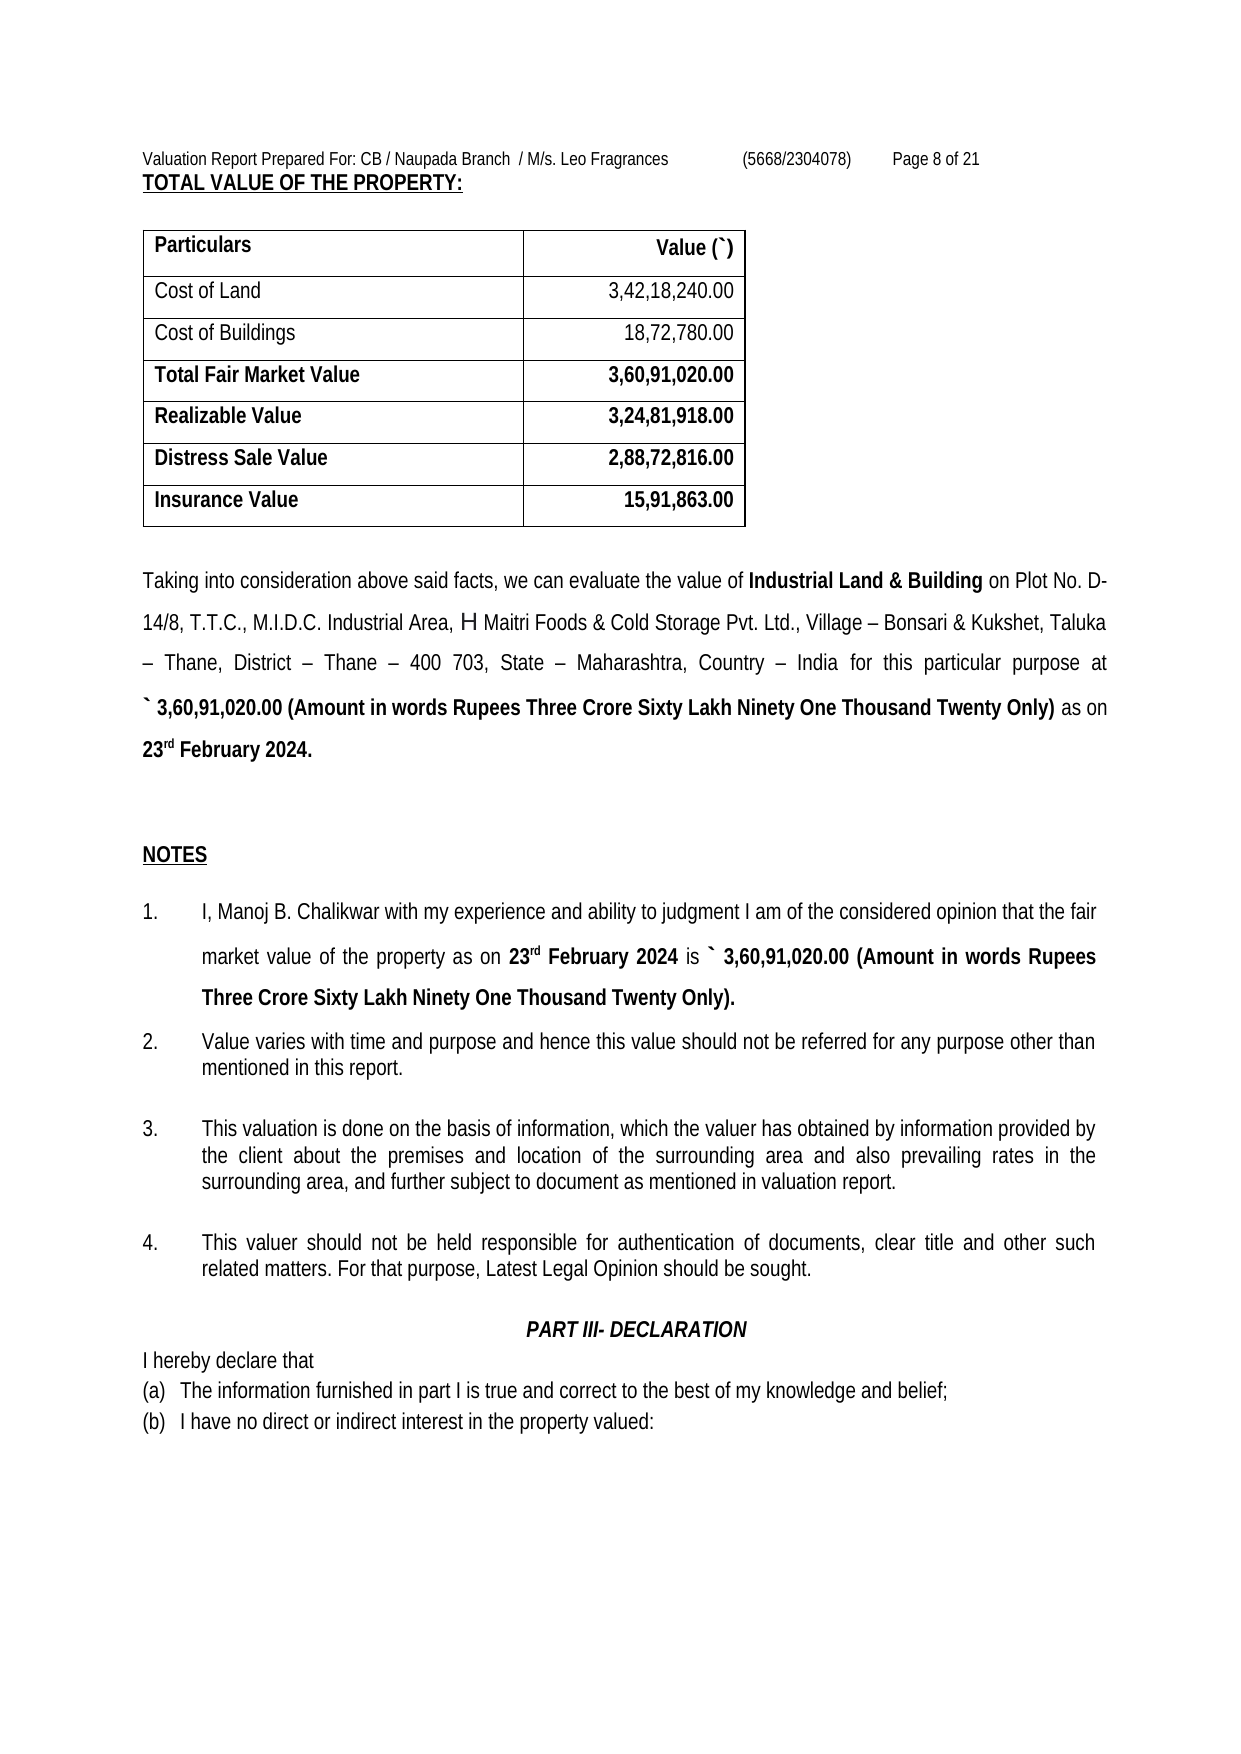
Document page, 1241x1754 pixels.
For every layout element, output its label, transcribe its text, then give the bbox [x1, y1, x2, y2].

table_cell Cost of Buildings [144, 319, 523, 359]
table_cell Total Fair Market Value [144, 361, 523, 401]
table_cell Realizable Value [144, 402, 523, 443]
text Taking into consideration above said facts, we can evaluate the value of Industrial Land & Building on Plot No. D-14/8, T.T.C., M.I.D.C. Industrial Area, H Maitri Foods & Cold Storage Pvt. Ltd., Village – Bonsari & Kukshet, Taluka – Thane, District – Thane – 400 703, State – Maharashtra, Country – India for this particular purpose at ` 3,60,91,020.00 (Amount in words Rupees Three Crore Sixty Lakh Ninety One Thousand Twenty Only) as on 23rd February 2024. [142, 567, 1107, 762]
table_header Value (`) [524, 231, 744, 276]
title This valuer should not be held responsible for authentication of documents, clear title and other such related matters. For that purpose, Latest Legal Opinion should be sought. [142, 1229, 1097, 1282]
table_cell 2,88,72,816.00 [524, 444, 744, 484]
title I hereby declare that [142, 1347, 1132, 1373]
title PART III- DECLARATION [142, 1316, 1132, 1343]
title Value varies with time and purpose and hence this value should not be referred for any purpose other than mentioned in this report. [142, 1028, 1097, 1081]
title The information furnished in part I is true and correct to the best of my knowledge and belief; [142, 1377, 1132, 1404]
table_cell 15,91,863.00 [524, 486, 744, 526]
table_cell Insurance Value [144, 486, 523, 526]
table_header Particulars [144, 231, 523, 276]
title This valuation is done on the basis of information, which the valuer has obtained by information provided by the client about the premises and location of the surrounding area and also prevailing rates in the surrounding area, and further subject to document as mentioned in valuation report. [142, 1115, 1097, 1194]
table_cell 3,60,91,020.00 [524, 361, 744, 401]
title I have no direct or indirect interest in the property valued: [142, 1408, 1132, 1434]
table_cell 3,24,81,918.00 [524, 402, 744, 443]
text TOTAL VALUE OF THE PROPERTY: [142, 169, 1107, 196]
title I, Manoj B. Chalikwar with my experience and ability to judgment I am of the considered opinion that the fair market value of the property as on 23rd February 2024 is ` 3,60,91,020.00 (Amount in words Rupees Three Crore Sixty Lakh Ninety One Thousand Twenty Only). [142, 898, 1097, 1011]
table_cell Cost of Land [144, 277, 523, 318]
table_cell 18,72,780.00 [524, 319, 744, 359]
text NOTES [142, 841, 1107, 867]
table_cell Distress Sale Value [144, 444, 523, 484]
table_cell 3,42,18,240.00 [524, 277, 744, 318]
